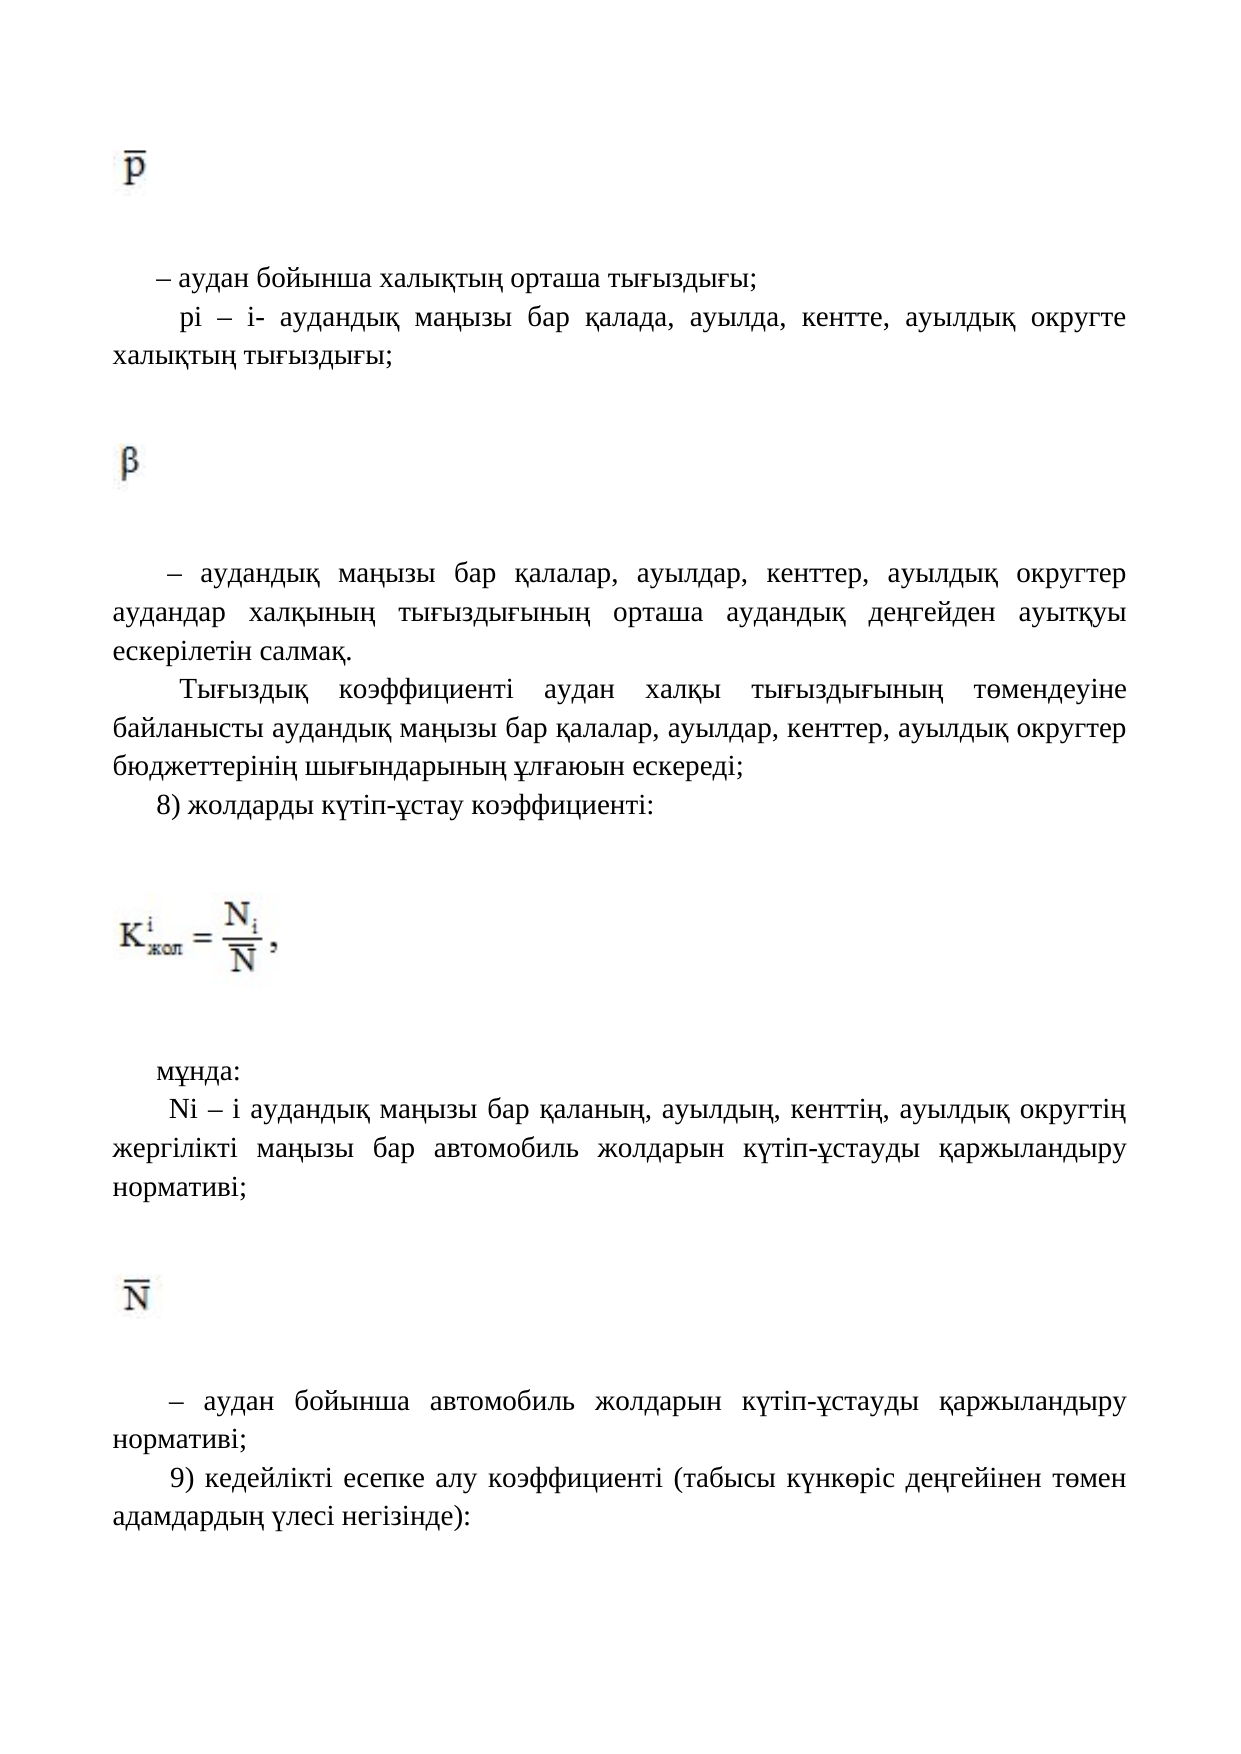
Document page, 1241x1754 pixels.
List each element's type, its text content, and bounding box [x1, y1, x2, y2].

text Тығыздық коэффициенті аудан халқы тығыздығының төмендеуіне байланысты аудандық маңызы бар қалалар, ауылдар, кенттер, ауылдық округтер бюджеттерінің шығындарының ұлғаюын ескереді; [112, 671, 1128, 782]
text – аудан бойынша автомобиль жолдарын күтіп-ұстауды қаржыландыру нормативі; [112, 1383, 1128, 1455]
text 9) кедейлікті есепке алу коэффициенті (табысы күнкөріс деңгейінен төмен адамдардың үлесі негізінде): [112, 1460, 1128, 1532]
picture [112, 443, 148, 492]
text Ni – i аудандық маңызы бар қаланың, ауылдың, кенттің, ауылдық округтің жергілікті маңызы бар автомобиль жолдарын күтіп-ұстауды қаржыландыру нормативі; [112, 1092, 1128, 1202]
text – аудандық маңызы бар қалалар, ауылдар, кенттер, ауылдық округтер аудандар халқының тығыздығының орташа аудандық деңгейден ауытқуы ескерілетін салмақ. [112, 556, 1128, 666]
text мұнда: [112, 1053, 1128, 1087]
picture [112, 892, 290, 989]
picture [112, 1274, 163, 1319]
text 8) жолдарды күтіп-ұстау коэффициенті: [112, 787, 1128, 820]
text рi – i- аудандық маңызы бар қалада, ауылда, кентте, ауылдық округте халықтың тығыздығы; [112, 299, 1128, 371]
text – аудан бойынша халықтың орташа тығыздығы; [112, 260, 1128, 294]
picture [112, 150, 155, 196]
